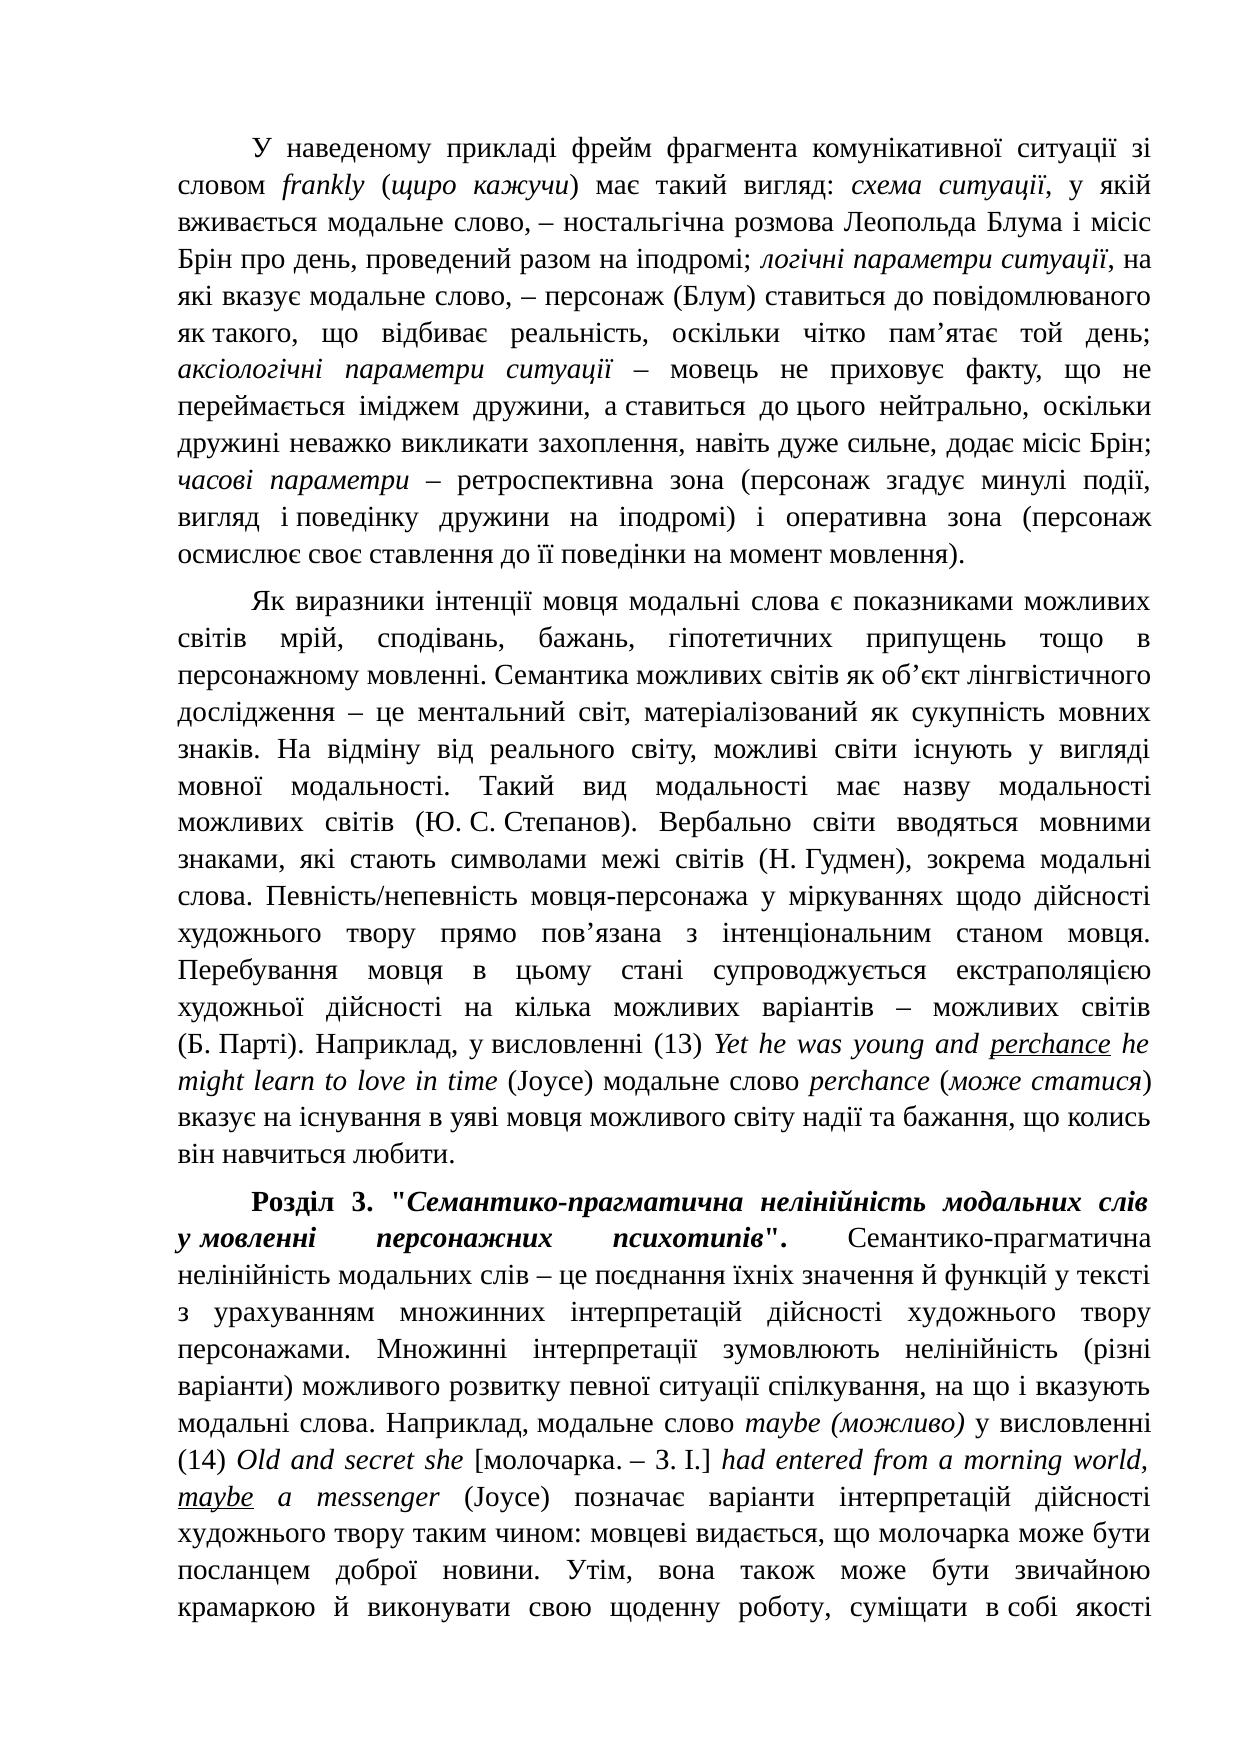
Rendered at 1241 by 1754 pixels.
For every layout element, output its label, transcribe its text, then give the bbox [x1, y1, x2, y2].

text Як виразники інтенції мовця модальні слова є показниками можливих світів мрій, сподівань, бажань, гіпотетичних припущень тощо в персонажному мовленні. Семантика можливих світів як об’єкт лінгвістичного дослідження – це ментальний світ, матеріалізований як сукупність мовних знаків. На відміну від реального світу, можливі світи існують у вигляді мовної модальності. Такий вид модальності має назву модальності можливих світів (Ю. С. Степанов). Вербально світи вводяться мовними знаками, які стають символами межі світів (Н. Гудмен), зокрема модальні слова. Певність/непевність мовця-персонажа у міркуваннях щодо дійсності художнього твору прямо пов’язана з інтенціональним станом мовця. Перебування мовця в цьому стані супроводжується екстраполяцією художньої дійсності на кілька можливих варіантів – можливих світів (Б. Парті). Наприклад, у висловленні (13) Yet he was young and perchance he might learn to love in time (Joyce) модальне слово perchance (може статися) вказує на існування в уяві мовця можливого світу надії та бажання, що колись він навчиться любити. [177, 581, 1152, 1171]
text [177, 1181, 1152, 1624]
text У наведеному прикладі фрейм фрагмента комунікативної ситуації зі словом frankly (щиро кажучи) має такий вигляд: схема ситуації, у якій вживається модальне слово, – ностальгічна розмова Леопольда Блума і місіс Брін про день, проведений разом на іподромі; логічні параметри ситуації, на які вказує модальне слово, – персонаж (Блум) ставиться до повідомлюваного як такого, що відбиває реальність, оскільки чітко пам’ятає той день; аксіологічні параметри ситуації – мовець не приховує факту, що не переймається іміджем дружини, а ставиться до цього нейтрально, оскільки дружині неважко викликати захоплення, навіть дуже сильне, додає місіс Брін; часові параметри – ретроспективна зона (персонаж згадує минулі події, вигляд і поведінку дружини на іподромі) і оперативна зона (персонаж осмислює своє ставлення до її поведінки на момент мовлення). [177, 128, 1152, 571]
